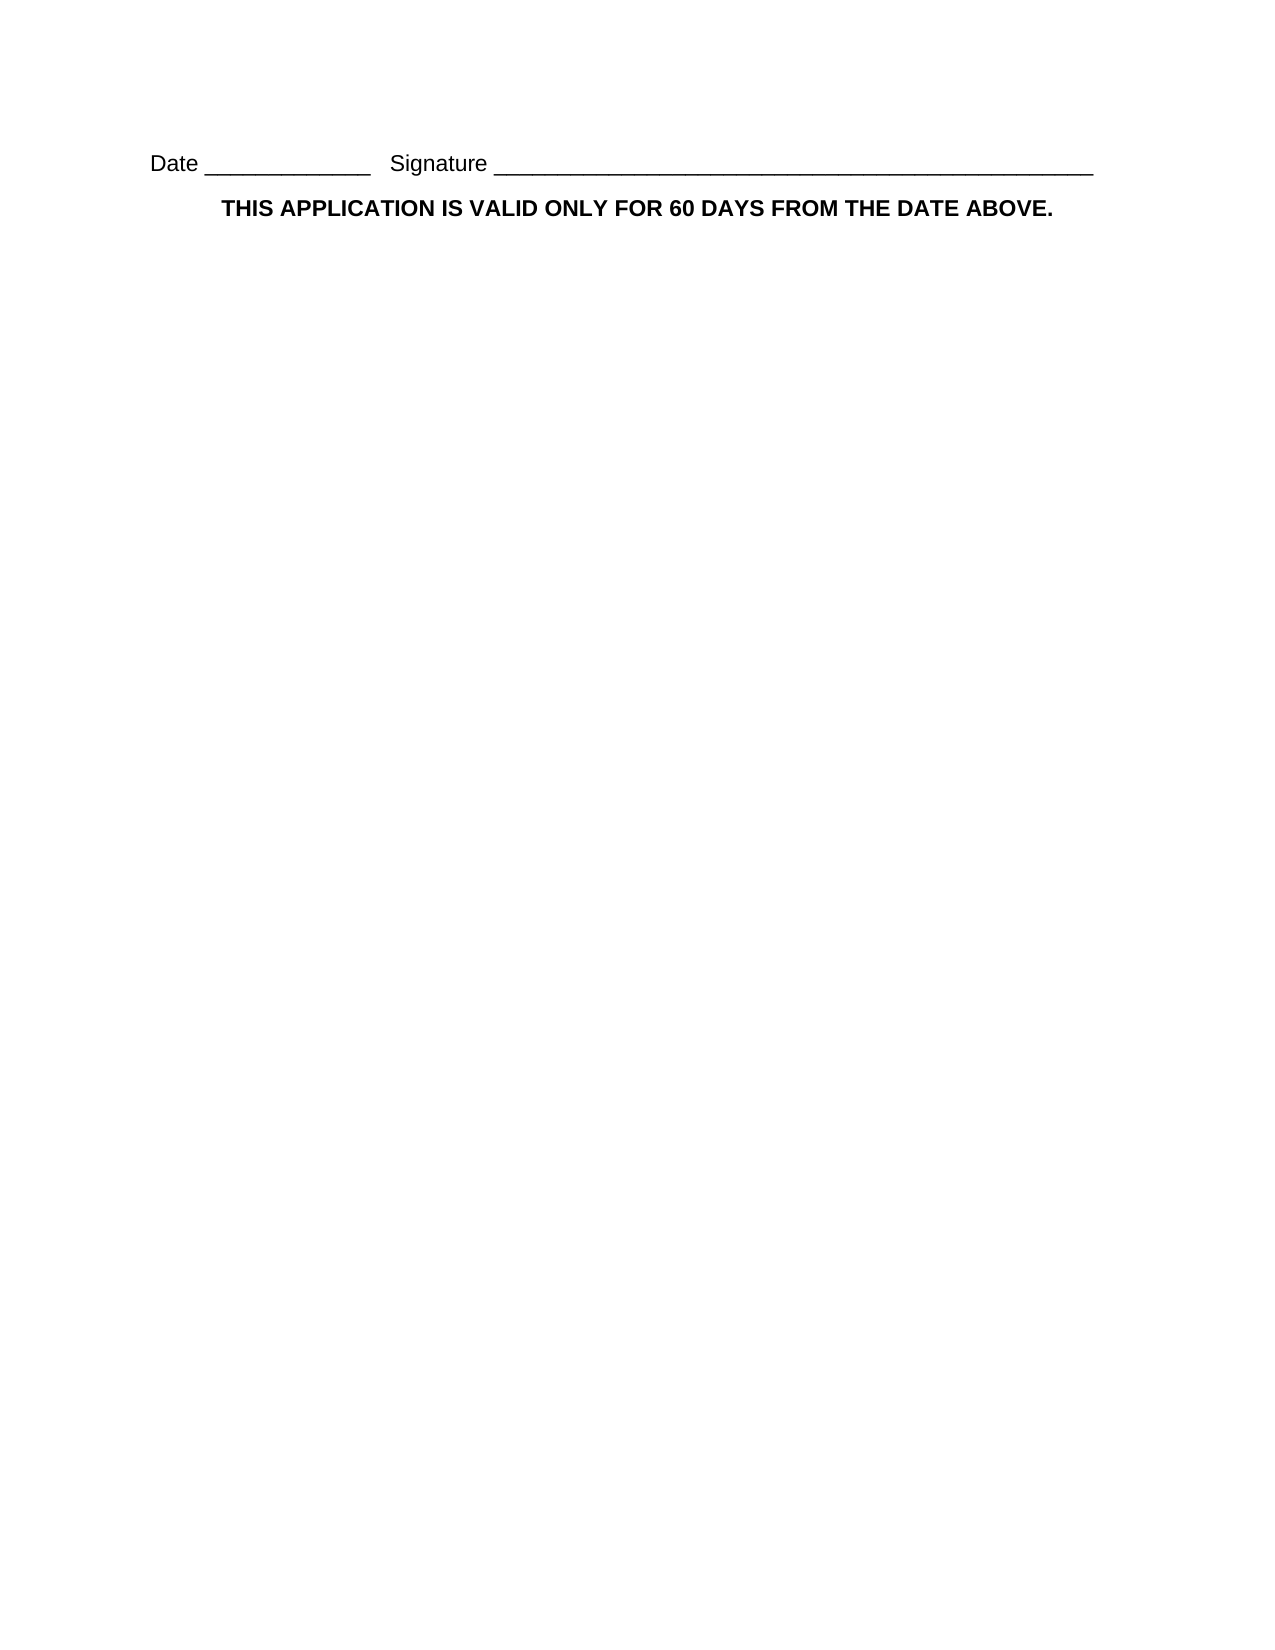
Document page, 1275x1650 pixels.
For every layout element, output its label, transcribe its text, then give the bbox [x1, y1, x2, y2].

text THIS APPLICATION IS VALID ONLY FOR 60 DAYS FROM THE DATE ABOVE. [150, 195, 1125, 221]
text Date _____________ Signature _______________________________________________ [150, 150, 1125, 176]
